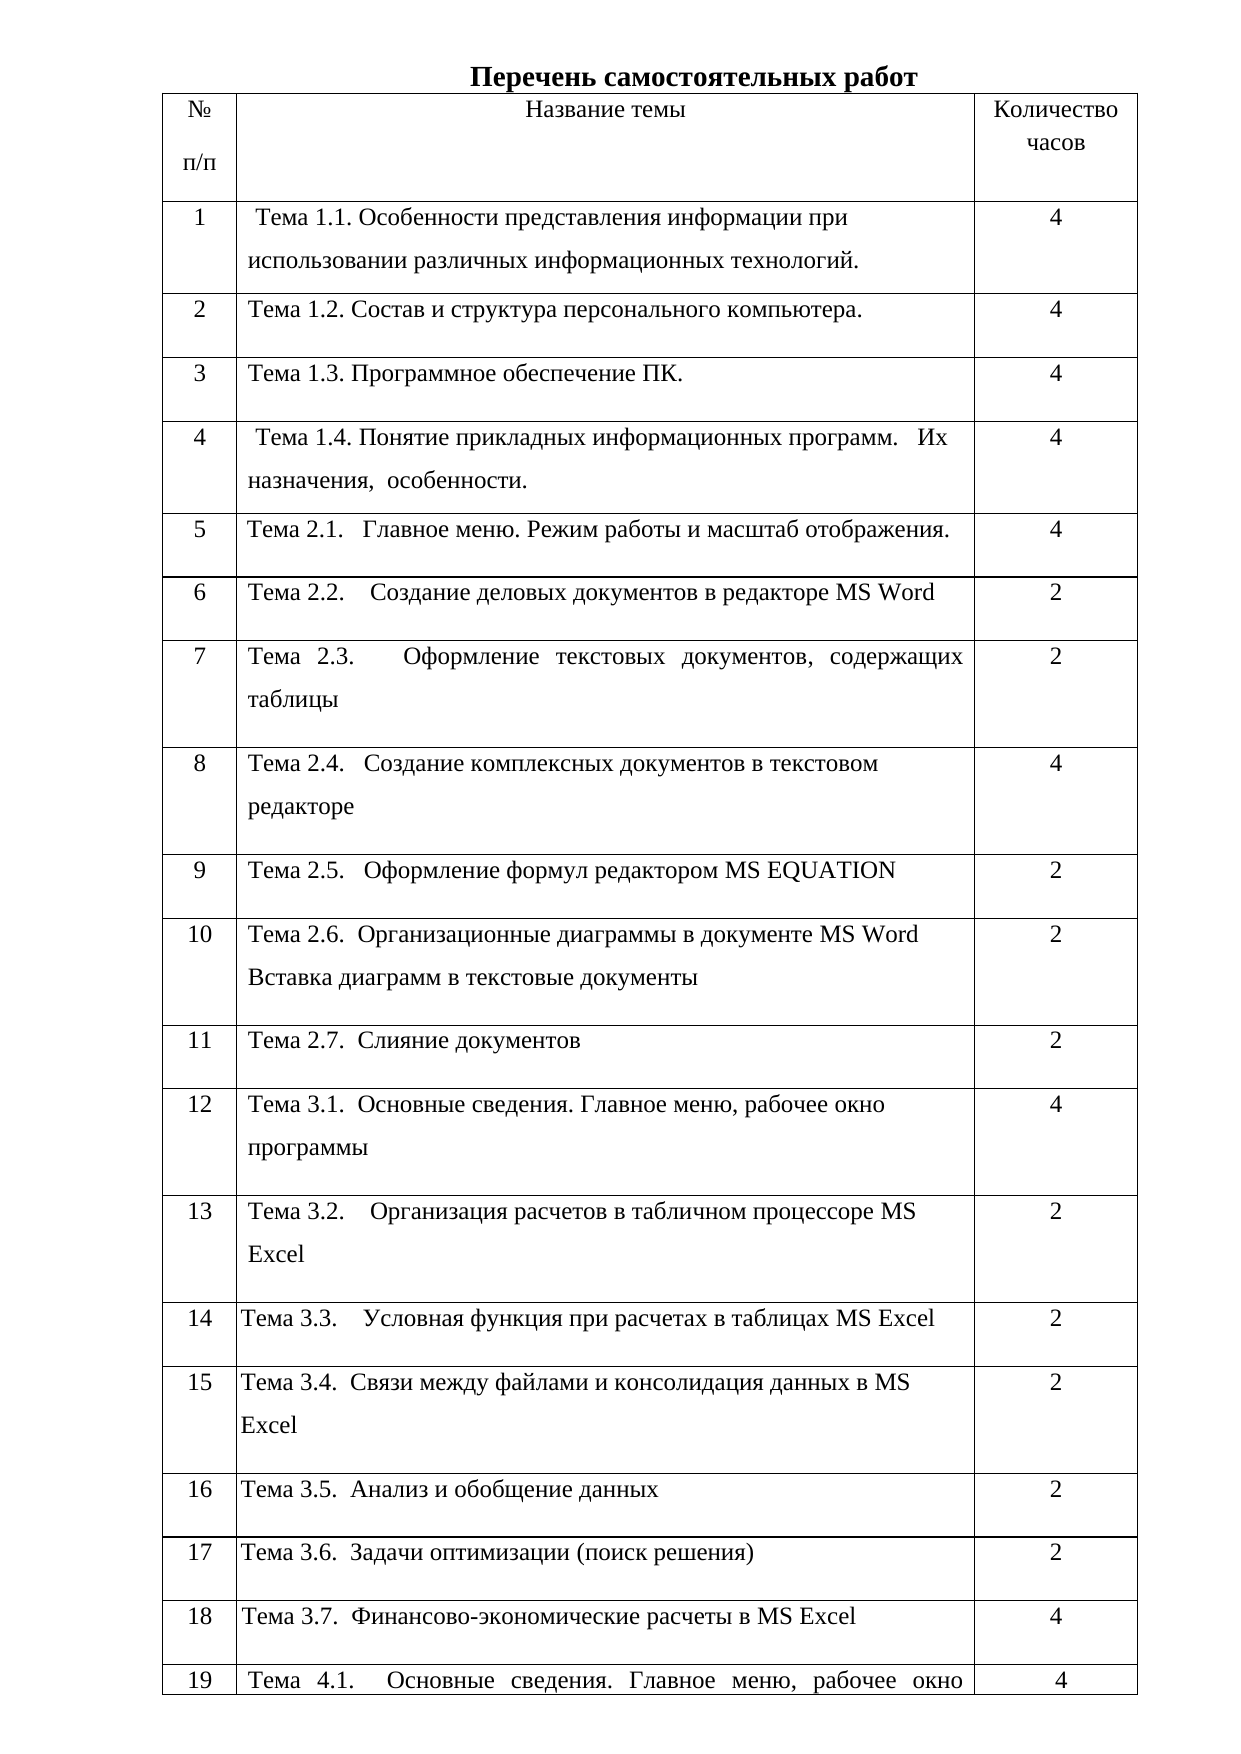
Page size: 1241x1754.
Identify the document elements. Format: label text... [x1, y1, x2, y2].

table_cell Тема 3.1. Основные сведения. Главное меню, рабочее окно программы [237, 1089, 974, 1195]
table_cell 2 [975, 641, 1137, 747]
table_cell Тема 1.4. Понятие прикладных информационных программ. Их назначения, особенности. [237, 422, 974, 513]
table_cell 17 [163, 1538, 236, 1600]
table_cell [237, 1665, 974, 1694]
table_cell 2 [975, 1367, 1137, 1473]
table_cell Тема 2.2. Создание деловых документов в редакторе MS Word [237, 578, 974, 640]
table_cell Тема 1.1. Особенности представления информации при использовании различных информационных технологий. [237, 202, 974, 293]
table_cell 1 [163, 202, 236, 293]
table_cell Тема 3.5. Анализ и обобщение данных [237, 1474, 974, 1536]
table_cell 2 [975, 578, 1137, 640]
table_cell 13 [163, 1196, 236, 1302]
table_cell 2 [975, 1538, 1137, 1600]
table_cell 9 [163, 855, 236, 918]
table_cell 4 [975, 1089, 1137, 1195]
table_cell Тема 2.6. Организационные диаграммы в документе MS Word Вставка диаграмм в текстовые документы [237, 919, 974, 1024]
table_header № п/п [163, 94, 236, 201]
table_header Количество часов [975, 94, 1137, 201]
table_cell 2 [163, 294, 236, 357]
table_cell 16 [163, 1474, 236, 1536]
table_cell 2 [975, 855, 1137, 918]
table_cell 4 [975, 358, 1137, 421]
table_cell Тема 2.7. Слияние документов [237, 1026, 974, 1088]
table_cell 4 [975, 294, 1137, 357]
table_cell 2 [975, 919, 1137, 1024]
table_cell 6 [163, 578, 236, 640]
table_cell Тема 3.3. Условная функция при расчетах в таблицах MS Excel [237, 1303, 974, 1366]
table_cell Тема 2.1. Главное меню. Режим работы и масштаб отображения. [237, 514, 974, 576]
table_cell 4 [975, 422, 1137, 513]
table_cell 15 [163, 1367, 236, 1473]
table_cell 3 [163, 358, 236, 421]
table_cell 11 [163, 1026, 236, 1088]
table_cell Тема 1.2. Состав и структура персонального компьютера. [237, 294, 974, 357]
table_cell 2 [975, 1474, 1137, 1536]
table_cell 4 [975, 1601, 1137, 1664]
table_cell 4 [975, 202, 1137, 293]
table_cell 4 [975, 1665, 1137, 1694]
table_cell 2 [975, 1303, 1137, 1366]
table_cell 7 [163, 641, 236, 747]
table_cell Тема 3.4. Связи между файлами и консолидация данных в MS Excel [237, 1367, 974, 1473]
table_cell 14 [163, 1303, 236, 1366]
table_cell Тема 1.3. Программное обеспечение ПК. [237, 358, 974, 421]
table_cell Тема 2.5. Оформление формул редактором MS EQUATION [237, 855, 974, 918]
table_cell 10 [163, 919, 236, 1024]
table_cell Тема 3.7. Финансово-экономические расчеты в MS Excel [237, 1601, 974, 1664]
table_cell Тема 3.6. Задачи оптимизации (поиск решения) [237, 1538, 974, 1600]
table_cell 19 [163, 1665, 236, 1694]
list Перечень самостоятельных работ [148, 59, 1181, 93]
table_cell 4 [975, 748, 1137, 854]
table_cell 5 [163, 514, 236, 576]
table_cell 4 [163, 422, 236, 513]
table_cell 8 [163, 748, 236, 854]
table_header Название темы [237, 94, 974, 201]
table_cell Тема 2.3. Оформление текстовых документов, содержащих таблицы [237, 641, 974, 747]
table_cell 4 [975, 514, 1137, 576]
table_cell 12 [163, 1089, 236, 1195]
table_cell 2 [975, 1026, 1137, 1088]
table_cell Тема 3.2. Организация расчетов в табличном процессоре MS Excel [237, 1196, 974, 1302]
table_cell 2 [975, 1196, 1137, 1302]
table_cell 18 [163, 1601, 236, 1664]
table_cell Тема 2.4. Создание комплексных документов в текстовом редакторе [237, 748, 974, 854]
